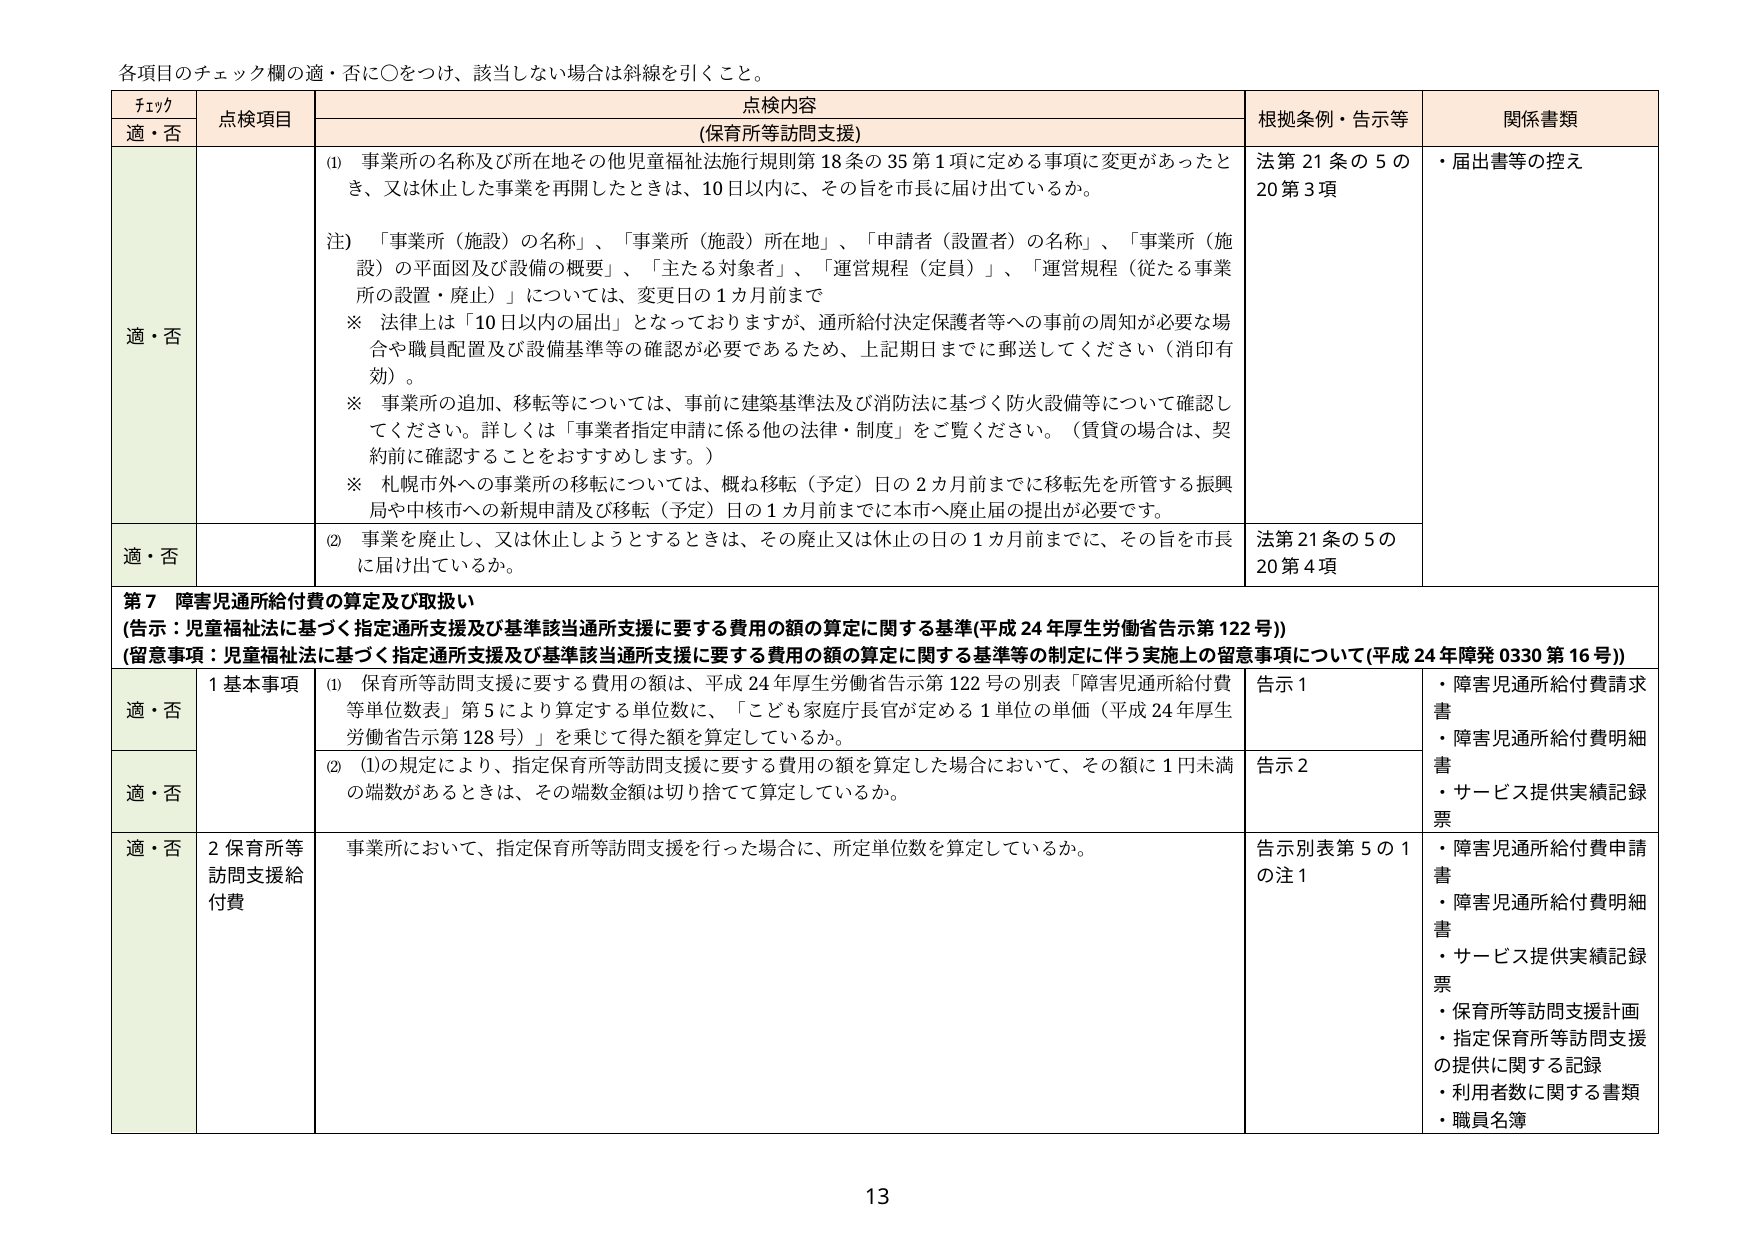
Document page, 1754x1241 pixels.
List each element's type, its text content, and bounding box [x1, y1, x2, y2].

table_cell 1 基本事項 [197, 669, 314, 832]
table_cell 適・否 [112, 524, 196, 586]
table_header 点検項目 [197, 91, 314, 146]
table_cell ・届出書等の控え [1423, 147, 1658, 586]
table_cell [197, 147, 314, 523]
table_cell ・障害児通所給付費請求書 ・障害児通所給付費明細書 ・サービス提供実績記録票 [1423, 669, 1658, 832]
table_cell 第7 障害児通所給付費の算定及び取扱い (告示：児童福祉法に基づく指定通所支援及び基準該当通所支援に要する費用の額の算定に関する基準(平成24年厚生労働省告示第122号)) (留意事項：児童福祉法に基づく指定通所支援及び基準該当通所支援に要する費用の額の算定に関する基準等の制定に伴う実施上の留意事項について(平成24年障発0330第16号)) [112, 587, 1658, 668]
table_cell 適・否 [112, 833, 196, 1132]
table_header 関係書類 [1423, 91, 1658, 146]
table_cell (保育所等訪問支援) [316, 119, 1244, 146]
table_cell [1423, 833, 1658, 1132]
table_cell 法第21条の5の20第4項 [1246, 524, 1422, 586]
table_cell 法第21条の5の20第3項 [1246, 147, 1422, 523]
table_cell [197, 524, 314, 586]
table_cell 告示2 [1246, 751, 1422, 832]
table_cell 2 保育所等訪問支援給付費 [197, 833, 314, 1132]
table_cell 告示別表第5の1の注1 [1246, 833, 1422, 1132]
table_cell 告示1 [1246, 669, 1422, 750]
table_cell 適・否 [112, 669, 196, 750]
table_header ﾁｪｯｸ [112, 91, 196, 118]
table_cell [316, 833, 1244, 1132]
table_cell 適・否 [112, 147, 196, 523]
table_header 根拠条例・告示等 [1246, 91, 1422, 146]
table_cell ⑴ 事業所の名称及び所在地その他児童福祉法施行規則第18条の35第1項に定める事項に変更があったとき、又は休止した事業を再開したときは、10日以内に、その旨を市長に届け出ているか。 注) 「事業所（施設）の名称」、「事業所（施設）所在地」、「申請者（設置者）の名称」、「事業所（施設）の平面図及び設備の概要」、「主たる対象者」、「運営規程（定員）」、「運営規程（従たる事業所の設置・廃止）」については、変更日の1カ月前まで ※ 法律上は「10日以内の届出」となっておりますが、通所給付決定保護者等への事前の周知が必要な場合や職員配置及び設備基準等の確認が必要であるため、上記期日までに郵送してください（消印有効）。 ※ 事業所の追加、移転等については、事前に建築基準法及び消防法に基づく防火設備等について確認してください。詳しくは「事業者指定申請に係る他の法律・制度」をご覧ください。（賃貸の場合は、契約前に確認することをおすすめします。） ※ 札幌市外への事業所の移転については、概ね移転（予定）日の2カ月前までに移転先を所管する振興局や中核市への新規申請及び移転（予定）日の1カ月前までに本市へ廃止届の提出が必要です。 [316, 147, 1244, 523]
table_cell ⑵ ⑴の規定により、指定保育所等訪問支援に要する費用の額を算定した場合において、その額に1円未満の端数があるときは、その端数金額は切り捨てて算定しているか。 [316, 751, 1244, 832]
table_cell 適・否 [112, 119, 196, 146]
table_cell ⑵ 事業を廃止し、又は休止しようとするときは、その廃止又は休止の日の1カ月前までに、その旨を市長に届け出ているか。 [316, 524, 1244, 586]
table_header 点検内容 [316, 91, 1244, 118]
table_cell ⑴ 保育所等訪問支援に要する費用の額は、平成24年厚生労働省告示第122号の別表「障害児通所給付費等単位数表」第5により算定する単位数に、「こども家庭庁長官が定める1単位の単価（平成24年厚生労働省告示第128号）」を乗じて得た額を算定しているか。 [316, 669, 1244, 750]
table_cell 適・否 [112, 751, 196, 832]
